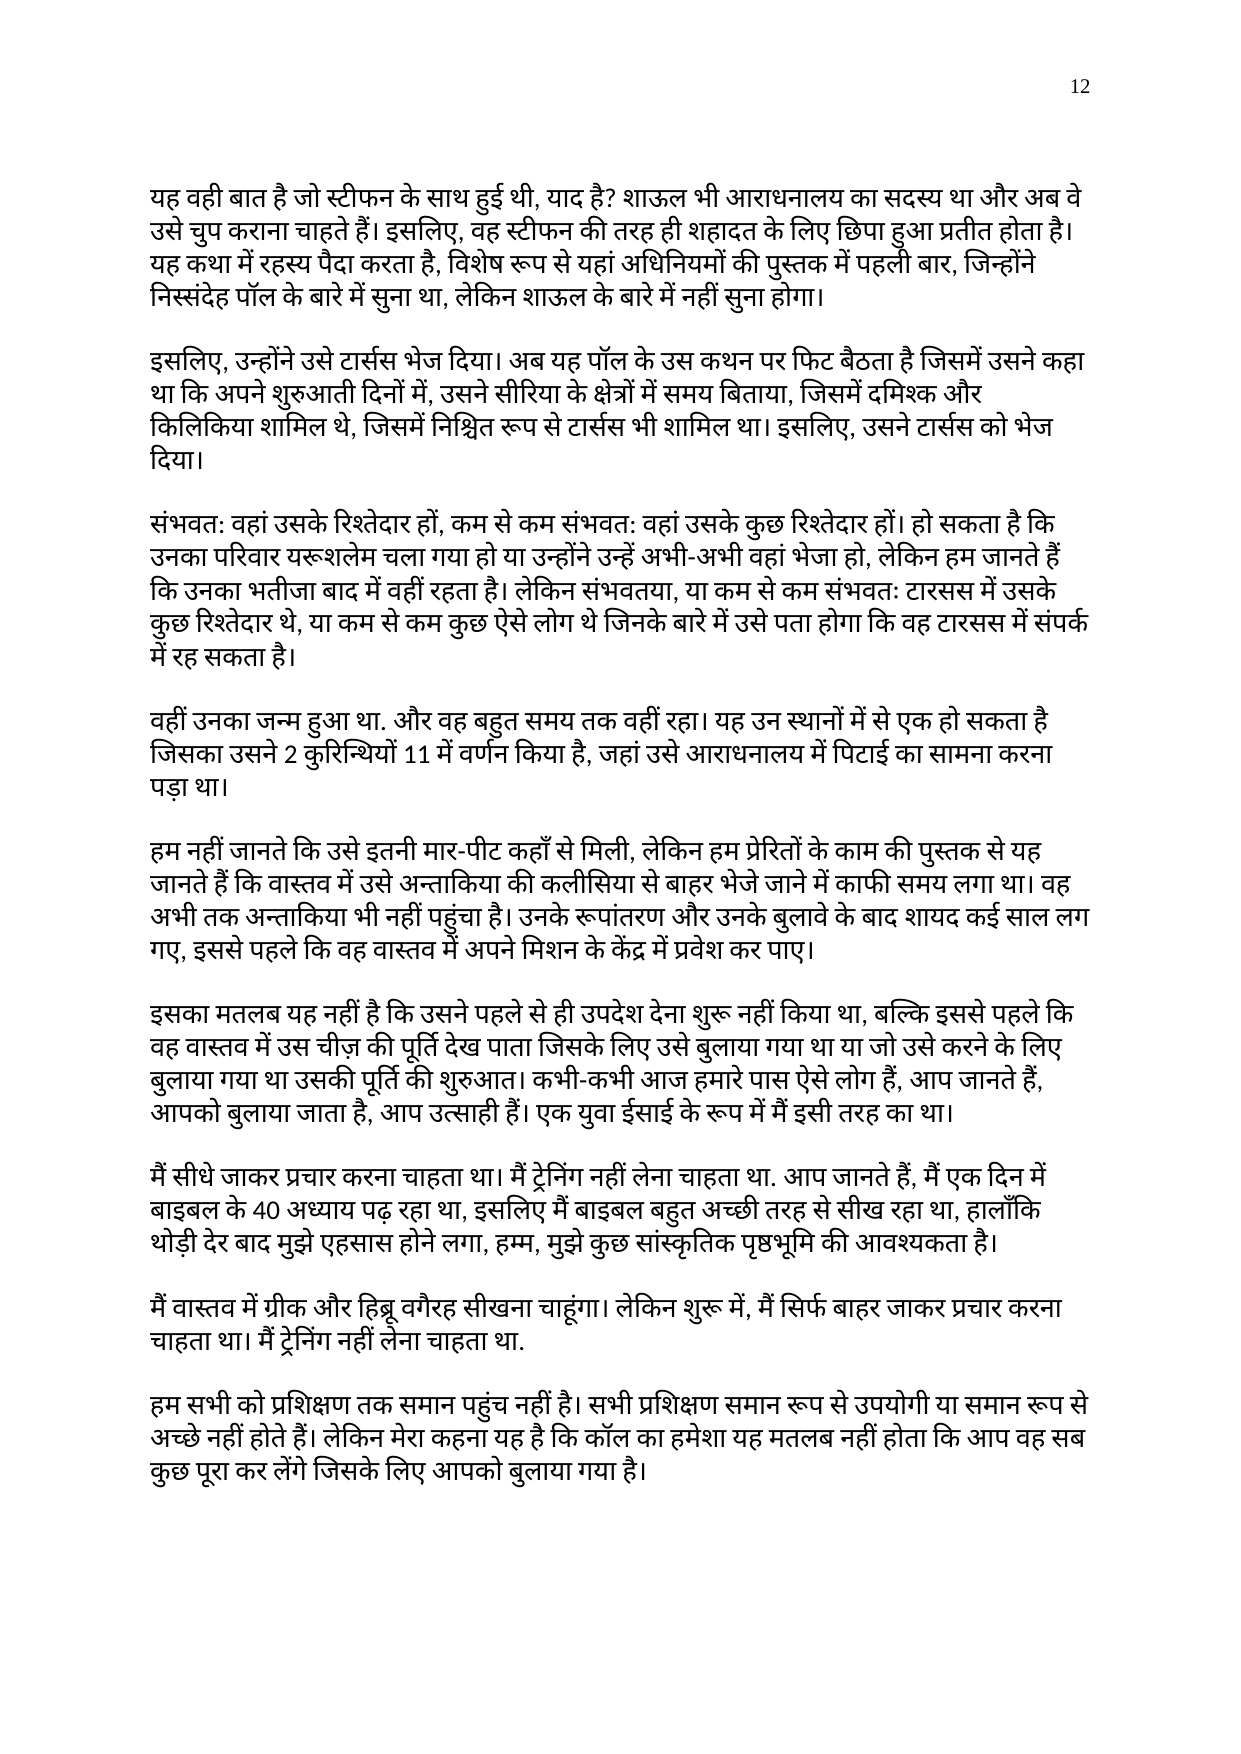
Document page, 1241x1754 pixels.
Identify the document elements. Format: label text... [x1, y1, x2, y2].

text इसका मतलब यह नहीं है कि उसने पहले से ही उपदेश देना शुरू नहीं किया था, बल्कि इससे पहले कि वह वास्तव में उस चीज़ की पूर्ति देख पाता जिसके लिए उसे बुलाया गया था या जो उसे करने के लिए बुलाया गया था उसकी पूर्ति की शुरुआत। कभी-कभी आज हमारे पास ऐसे लोग हैं, आप जानते हैं, आपको बुलाया जाता है, आप उत्साही हैं। एक युवा ईसाई के रूप में मैं इसी तरह का था। [150, 997, 1090, 1129]
text हम नहीं जानते कि उसे इतनी मार-पीट कहाँ से मिली, लेकिन हम प्रेरितों के काम की पुस्तक से यह जानते हैं कि वास्तव में उसे अन्ताकिया की कलीसिया से बाहर भेजे जाने में काफी समय लगा था। वह अभी तक अन्ताकिया भी नहीं पहुंचा है। उनके रूपांतरण और उनके बुलावे के बाद शायद कई साल लग गए, इससे पहले कि वह वास्तव में अपने मिशन के केंद्र में प्रवेश कर पाए। [150, 834, 1090, 966]
text संभवत: वहां उसके रिश्तेदार हों, कम से कम संभवत: वहां उसके कुछ रिश्तेदार हों। हो सकता है कि उनका परिवार यरूशलेम चला गया हो या उन्होंने उन्हें अभी-अभी वहां भेजा हो, लेकिन हम जानते हैं कि उनका भतीजा बाद में वहीं रहता है। लेकिन संभवतया, या कम से कम संभवतः टारसस में उसके कुछ रिश्तेदार थे, या कम से कम कुछ ऐसे लोग थे जिनके बारे में उसे पता होगा कि वह टारसस में संपर्क में रह सकता है। [150, 508, 1090, 673]
text मैं वास्तव में ग्रीक और हिब्रू वगैरह सीखना चाहूंगा। लेकिन शुरू में, मैं सिर्फ बाहर जाकर प्रचार करना चाहता था। मैं ट्रेनिंग नहीं लेना चाहता था. [150, 1291, 1090, 1357]
text वहीं उनका जन्म हुआ था. और वह बहुत समय तक वहीं रहा। यह उन स्थानों में से एक हो सकता है जिसका उसने 2 कुरिन्थियों 11 में वर्णन किया है, जहां उसे आराधनालय में पिटाई का सामना करना पड़ा था। [150, 704, 1090, 803]
text यह वही बात है जो स्टीफन के साथ हुई थी, याद है? शाऊल भी आराधनालय का सदस्य था और अब वे उसे चुप कराना चाहते हैं। इसलिए, वह स्टीफन की तरह ही शहादत के लिए छिपा हुआ प्रतीत होता है। यह कथा में रहस्य पैदा करता है, विशेष रूप से यहां अधिनियमों की पुस्तक में पहली बार, जिन्होंने निस्संदेह पॉल के बारे में सुना था, लेकिन शाऊल के बारे में नहीं सुना होगा। [150, 181, 1090, 313]
text हम सभी को प्रशिक्षण तक समान पहुंच नहीं है। सभी प्रशिक्षण समान रूप से उपयोगी या समान रूप से अच्छे नहीं होते हैं। लेकिन मेरा कहना यह है कि कॉल का हमेशा यह मतलब नहीं होता कि आप वह सब कुछ पूरा कर लेंगे जिसके लिए आपको बुलाया गया है। [150, 1388, 1090, 1487]
text इसलिए, उन्होंने उसे टार्सस भेज दिया। अब यह पॉल के उस कथन पर फिट बैठता है जिसमें उसने कहा था कि अपने शुरुआती दिनों में, उसने सीरिया के क्षेत्रों में समय बिताया, जिसमें दमिश्क और किलिकिया शामिल थे, जिसमें निश्चित रूप से टार्सस भी शामिल था। इसलिए, उसने टार्सस को भेज दिया। [150, 344, 1090, 476]
text मैं सीधे जाकर प्रचार करना चाहता था। मैं ट्रेनिंग नहीं लेना चाहता था. आप जानते हैं, मैं एक दिन में बाइबल के 40 अध्याय पढ़ रहा था, इसलिए मैं बाइबल बहुत अच्छी तरह से सीख रहा था, हालाँकि थोड़ी देर बाद मुझे एहसास होने लगा, हम्म, मुझे कुछ सांस्कृतिक पृष्ठभूमि की आवश्यकता है। [150, 1161, 1090, 1259]
